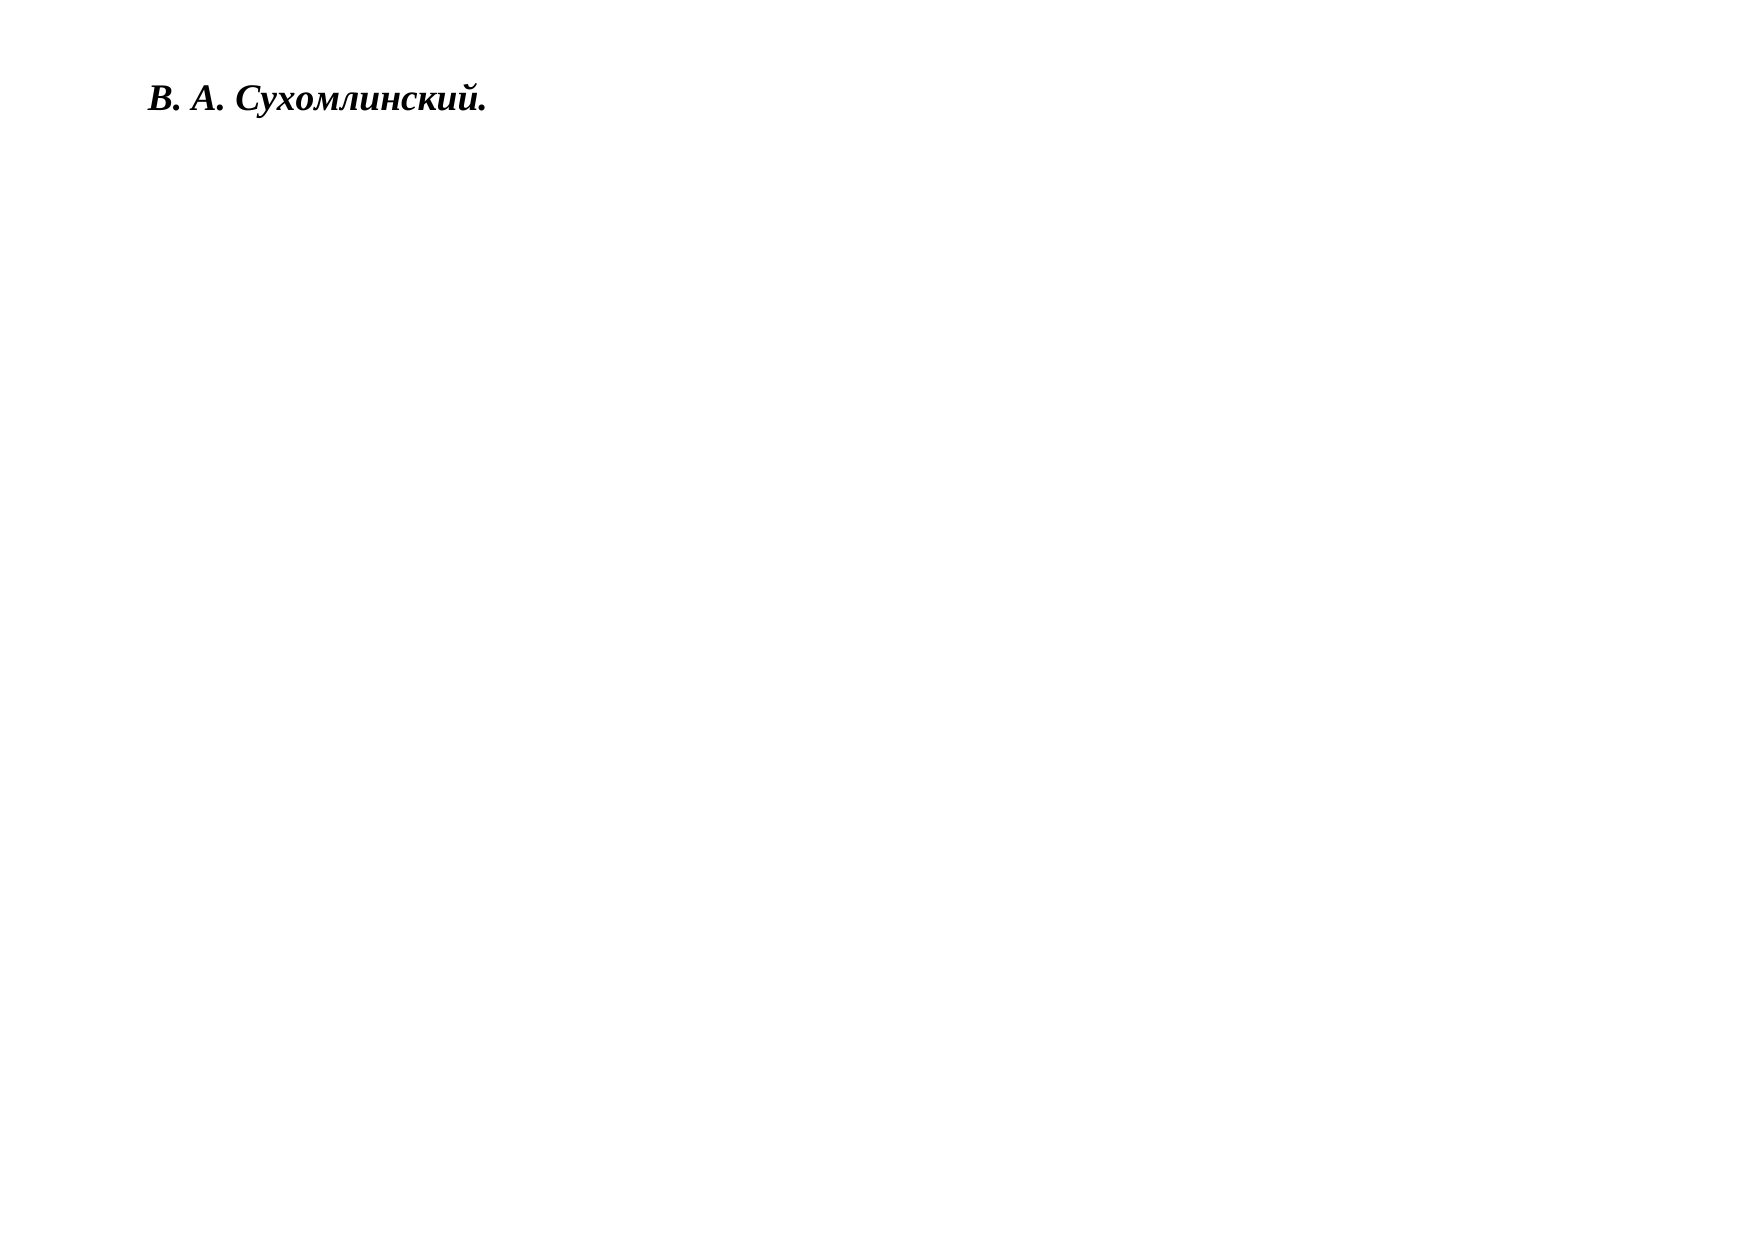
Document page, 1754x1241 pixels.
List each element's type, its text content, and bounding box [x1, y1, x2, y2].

text В. А. Сухомлинский. [75, 75, 560, 118]
